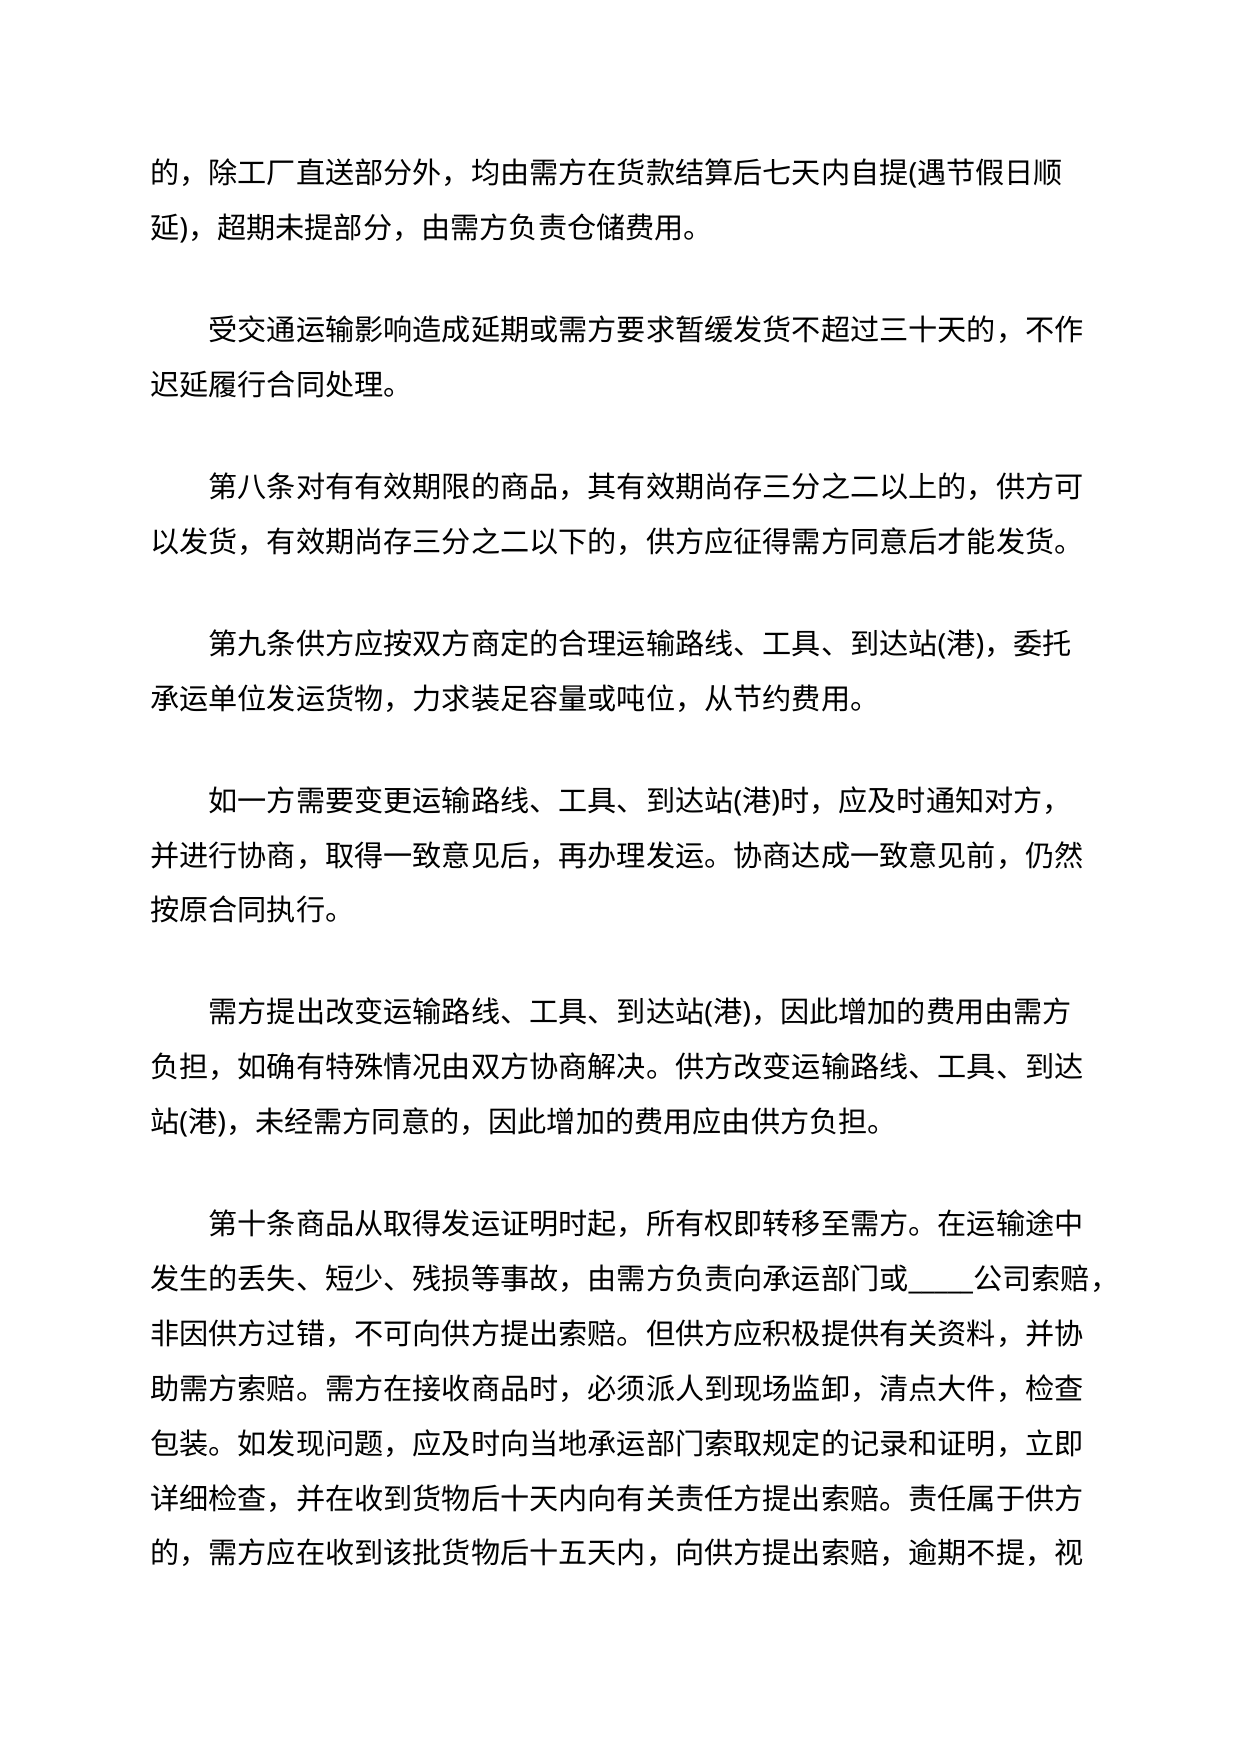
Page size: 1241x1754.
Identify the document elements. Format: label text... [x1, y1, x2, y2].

text 第九条供方应按双方商定的合理运输路线、工具、到达站(港)，委托承运单位发运货物，力求装足容量或吨位，从节约费用。 [150, 620, 1090, 718]
text 第八条对有有效期限的商品，其有效期尚存三分之二以上的，供方可以发货，有效期尚存三分之二以下的，供方应征得需方同意后才能发货。 [150, 464, 1090, 561]
text 受交通运输影响造成延期或需方要求暂缓发货不超过三十天的，不作迟延履行合同处理。 [150, 307, 1090, 404]
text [150, 1201, 1090, 1572]
text 需方提出改变运输路线、工具、到达站(港)，因此增加的费用由需方负担，如确有特殊情况由双方协商解决。供方改变运输路线、工具、到达站(港)，未经需方同意的，因此增加的费用应由供方负担。 [150, 989, 1090, 1141]
text 如一方需要变更运输路线、工具、到达站(港)时，应及时通知对方，并进行协商，取得一致意见后，再办理发运。协商达成一致意见前，仍然按原合同执行。 [150, 777, 1090, 929]
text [150, 150, 1090, 247]
